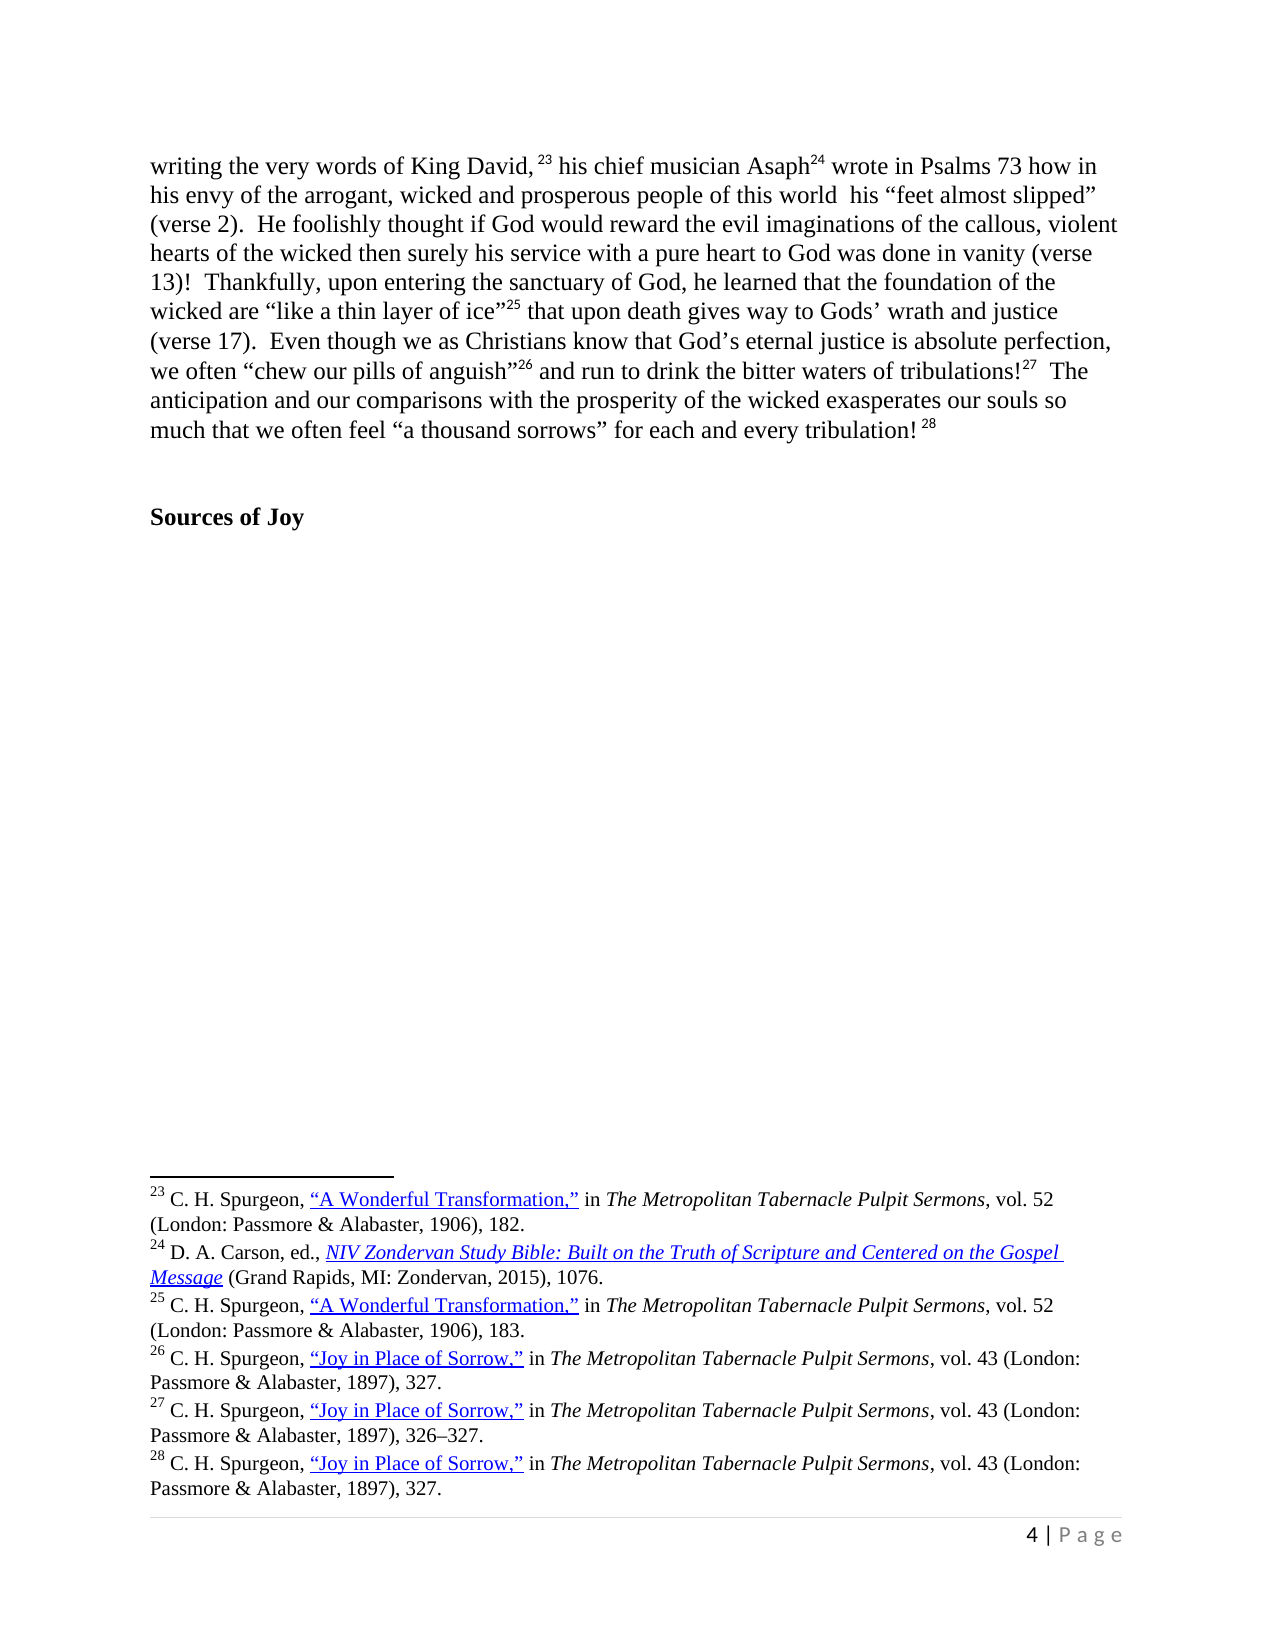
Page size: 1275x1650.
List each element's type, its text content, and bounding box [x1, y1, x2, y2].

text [150, 150, 1124, 444]
text Sources of Joy [150, 502, 1036, 531]
